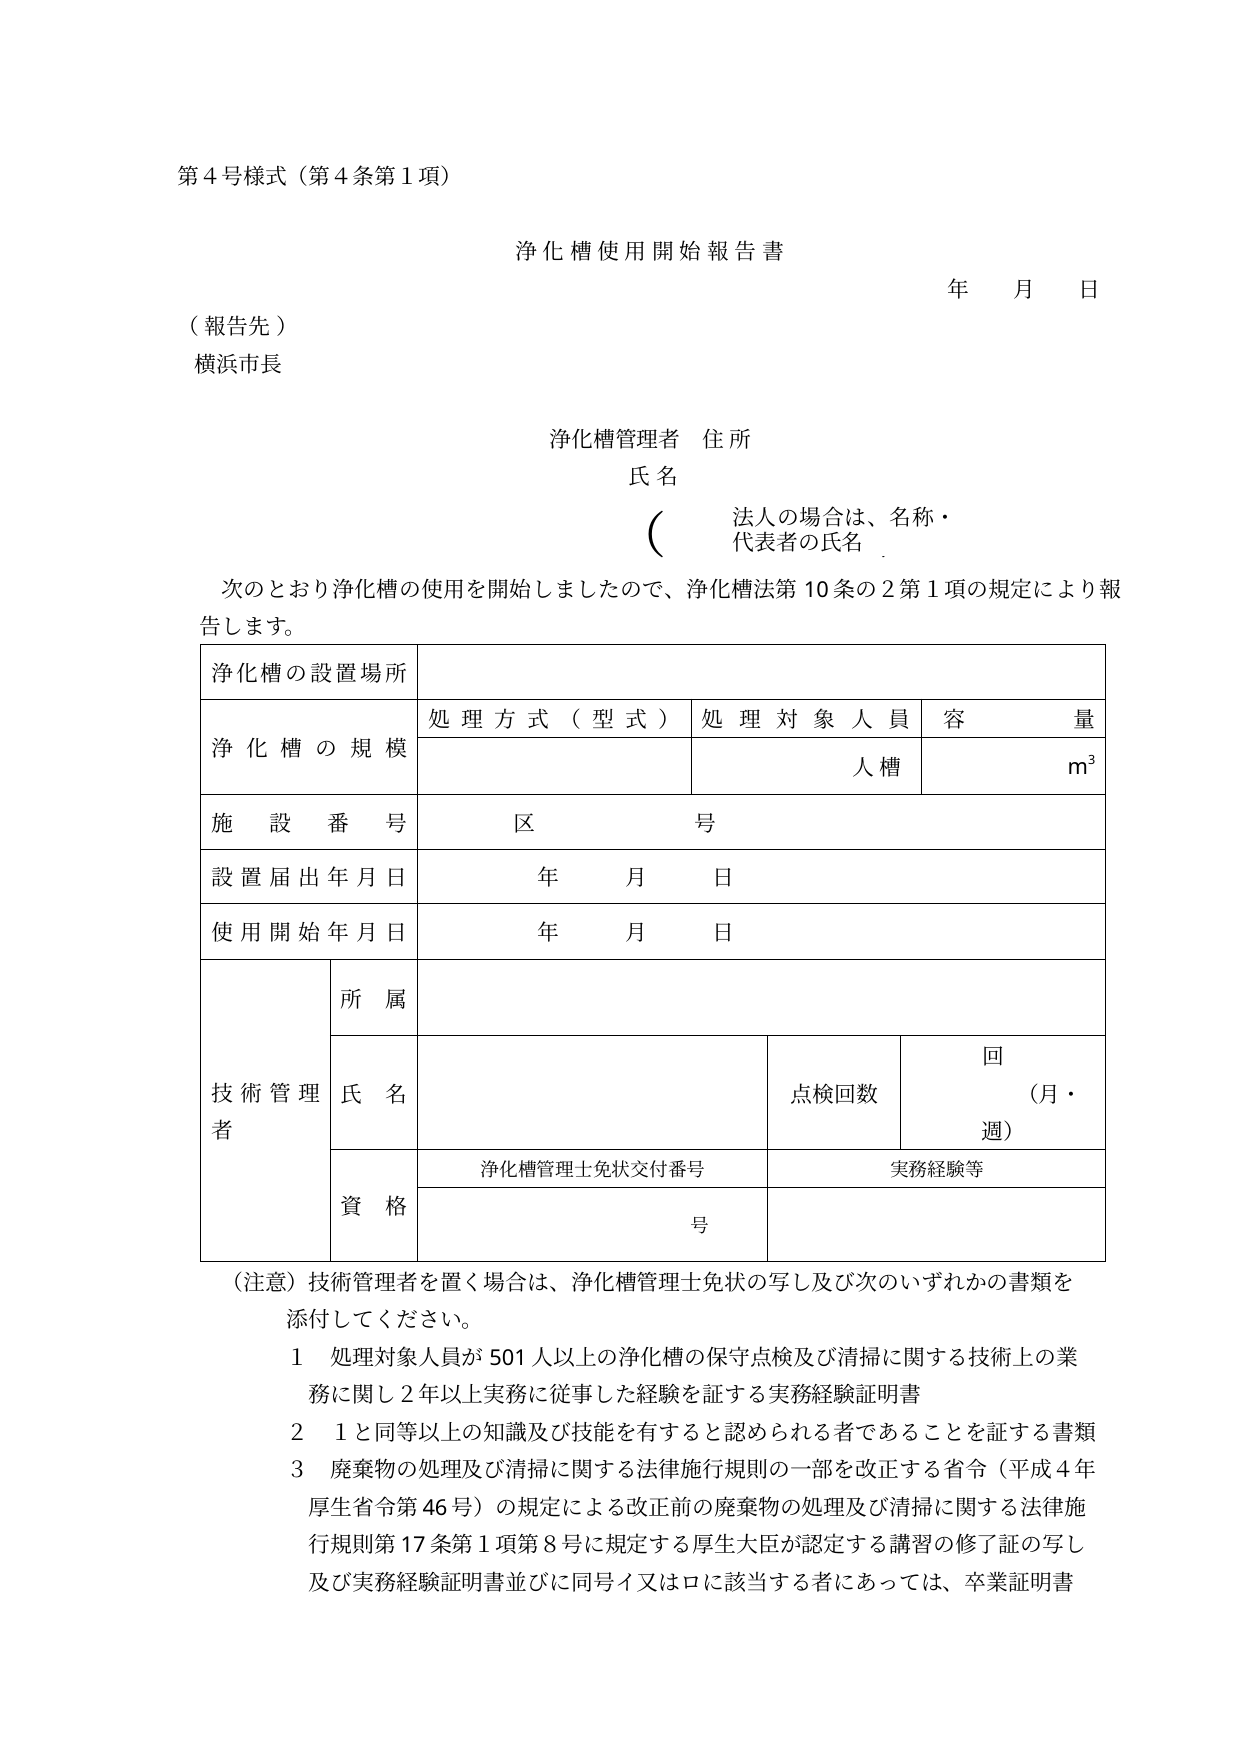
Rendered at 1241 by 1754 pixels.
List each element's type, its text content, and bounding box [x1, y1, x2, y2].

text 氏 名 [177, 456, 1122, 494]
table_cell 人 槽 [692, 738, 921, 794]
table_cell 氏 名 [331, 1036, 417, 1149]
table_cell 所 属 [331, 960, 417, 1035]
text 年 月 日 [177, 269, 1100, 306]
text ２ １と同等以上の知識及び技能を有すると認められる者であることを証する書類 [177, 1412, 1122, 1449]
table_cell 容量 [922, 700, 1105, 737]
table_cell 実務経験等 [768, 1150, 1105, 1187]
table_cell 処理方式（型式） [418, 700, 691, 737]
text 横浜市長 [177, 344, 1122, 381]
text 浄化槽管理者 住 所 [177, 419, 1122, 456]
table_cell 回 （月・週） [901, 1036, 1105, 1149]
text （ ） [177, 494, 1122, 569]
text （注意）技術管理者を置く場合は、浄化槽管理士免状の写し及び次のいずれかの書類を [177, 1262, 1122, 1299]
text 務に関し２年以上実務に従事した経験を証する実務経験証明書 [177, 1374, 1122, 1412]
table_cell 号 [418, 1188, 767, 1261]
text 添付してください。 [177, 1299, 1122, 1337]
text 第４号様式（第４条第１項） [177, 156, 1122, 194]
table_cell 技術管理者 [201, 960, 330, 1261]
table_cell 浄化槽の規模 [201, 700, 417, 794]
text 厚生省令第46号）の規定による改正前の廃棄物の処理及び清掃に関する法律施 [177, 1487, 1122, 1524]
table_cell 施設番号 [201, 795, 417, 848]
text 及び実務経験証明書並びに同号イ又はロに該当する者にあっては、卒業証明書 [177, 1562, 1122, 1599]
table_cell 処理対象人員 [692, 700, 921, 737]
text 行規則第17条第１項第８号に規定する厚生大臣が認定する講習の修了証の写し [177, 1524, 1122, 1562]
text 次のとおり浄化槽の使用を開始しましたので、浄化槽法第10条の２第１項の規定により報告します。 [177, 569, 1122, 644]
table_cell [418, 960, 1105, 1035]
table_cell 区 号 [418, 795, 1105, 848]
table_header 浄化槽の設置場所 [201, 645, 417, 698]
table_cell 資 格 [331, 1150, 417, 1261]
table_cell 年 月 日 [418, 904, 1105, 959]
table_cell [418, 738, 691, 794]
table_cell m3 [922, 738, 1105, 794]
text １ 処理対象人員が 501人以上の浄化槽の保守点検及び清掃に関する技術上の業 [177, 1337, 1122, 1374]
table_cell 年 月 日 [418, 850, 1105, 903]
table_cell [418, 1036, 767, 1149]
table_cell 使用開始年月日 [201, 904, 417, 959]
text （ 報告先 ） [177, 306, 1122, 344]
text 浄 化 槽 使 用 開 始 報 告 書 [177, 231, 1122, 269]
table_cell 浄化槽管理士免状交付番号 [418, 1150, 767, 1187]
table_cell 設置届出年月日 [201, 850, 417, 903]
table_cell [768, 1188, 1105, 1261]
table_cell 点検回数 [768, 1036, 900, 1149]
text ３ 廃棄物の処理及び清掃に関する法律施行規則の一部を改正する省令（平成４年 [177, 1449, 1122, 1487]
table_header [418, 645, 1105, 698]
